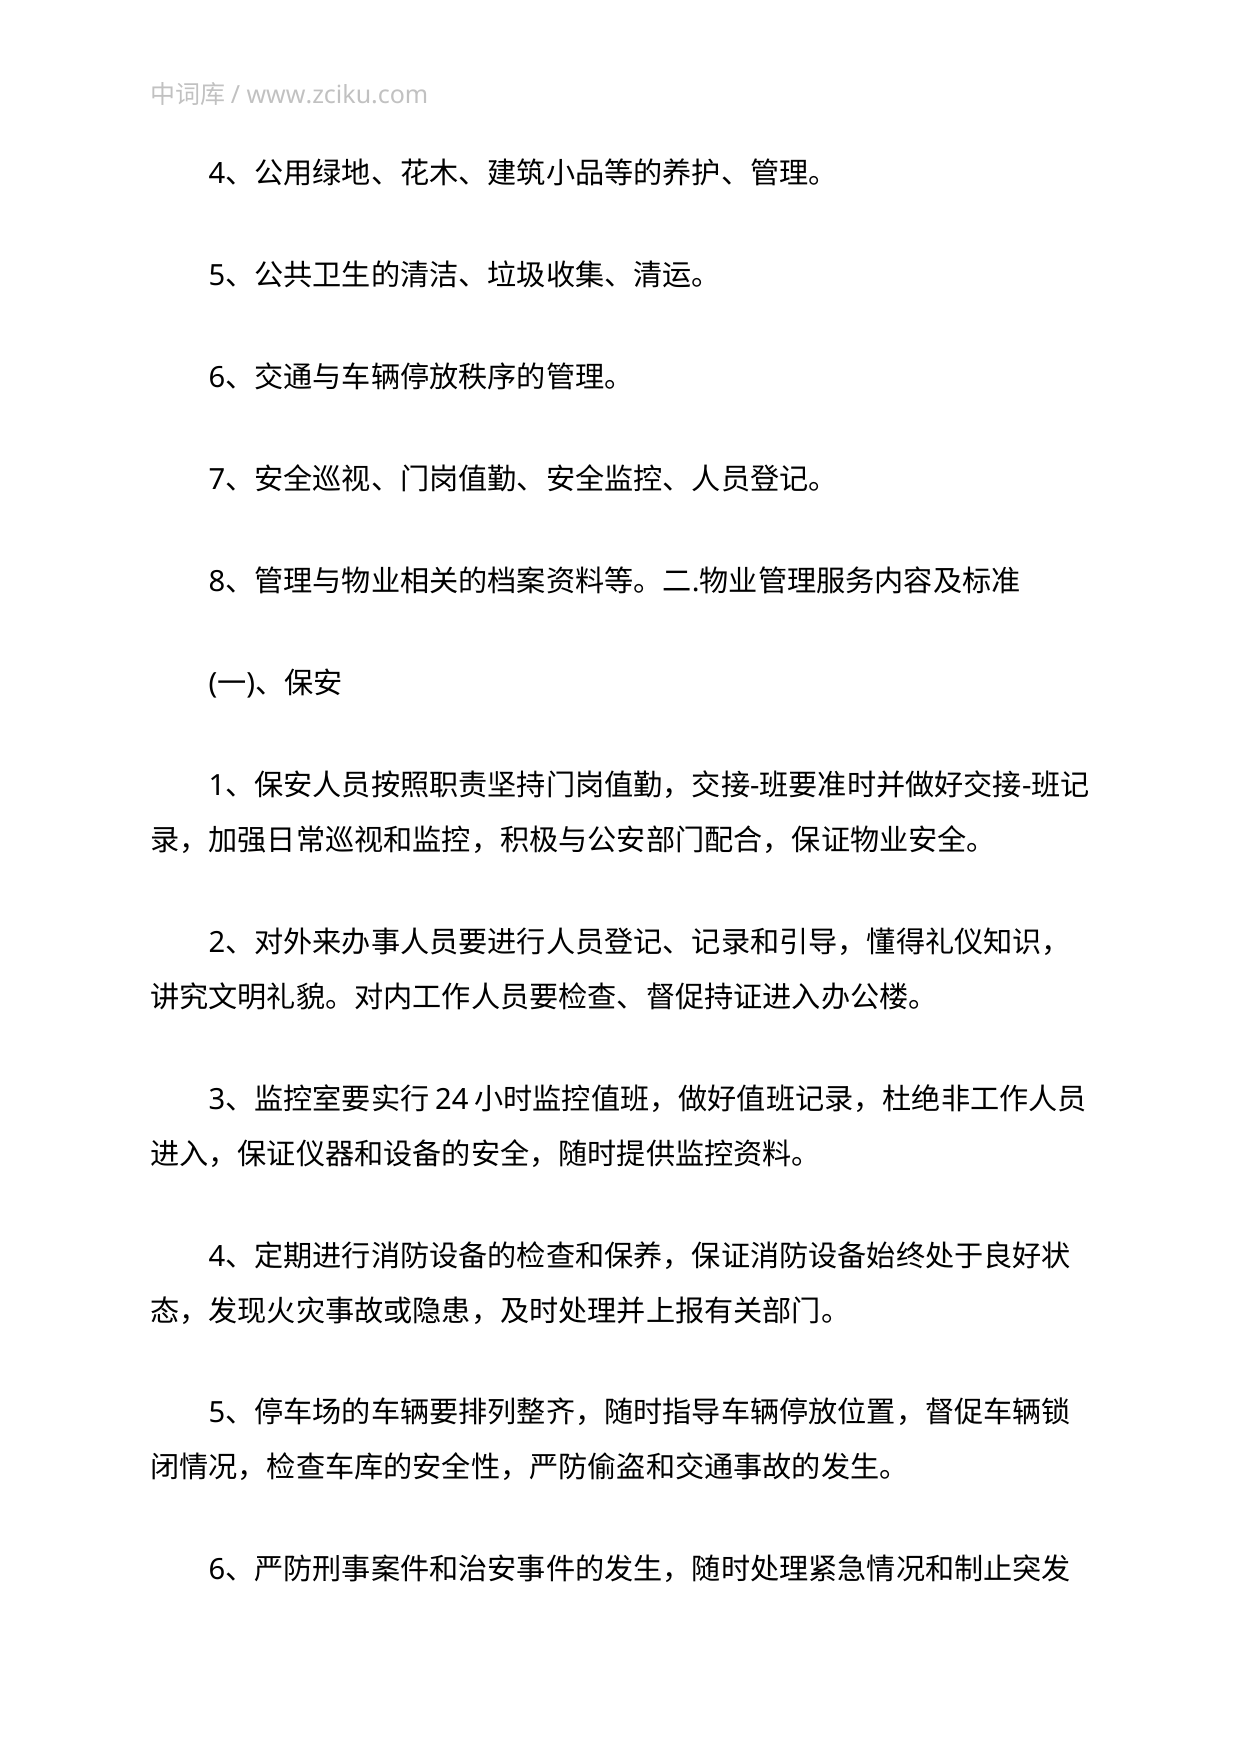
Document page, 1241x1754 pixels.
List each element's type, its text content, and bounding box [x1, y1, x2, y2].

text 4、公用绿地、花木、建筑小品等的养护、管理。 [150, 150, 1090, 192]
text (一)、保安 [150, 660, 1090, 702]
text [150, 1546, 1090, 1588]
text 4、定期进行消防设备的检查和保养，保证消防设备始终处于良好状态，发现火灾事故或隐患，及时处理并上报有关部门。 [150, 1232, 1090, 1329]
text 8、管理与物业相关的档案资料等。二.物业管理服务内容及标准 [150, 558, 1090, 600]
text 7、安全巡视、门岗值勤、安全监控、人员登记。 [150, 456, 1090, 498]
text 5、公共卫生的清洁、垃圾收集、清运。 [150, 252, 1090, 294]
text 2、对外来办事人员要进行人员登记、记录和引导，懂得礼仪知识，讲究文明礼貌。对内工作人员要检查、督促持证进入办公楼。 [150, 919, 1090, 1016]
text 1、保安人员按照职责坚持门岗值勤，交接-班要准时并做好交接-班记录，加强日常巡视和监控，积极与公安部门配合，保证物业安全。 [150, 762, 1090, 859]
text 3、监控室要实行24小时监控值班，做好值班记录，杜绝非工作人员进入，保证仪器和设备的安全，随时提供监控资料。 [150, 1075, 1090, 1173]
text 5、停车场的车辆要排列整齐，随时指导车辆停放位置，督促车辆锁闭情况，检查车库的安全性，严防偷盗和交通事故的发生。 [150, 1389, 1090, 1486]
text 6、交通与车辆停放秩序的管理。 [150, 354, 1090, 396]
